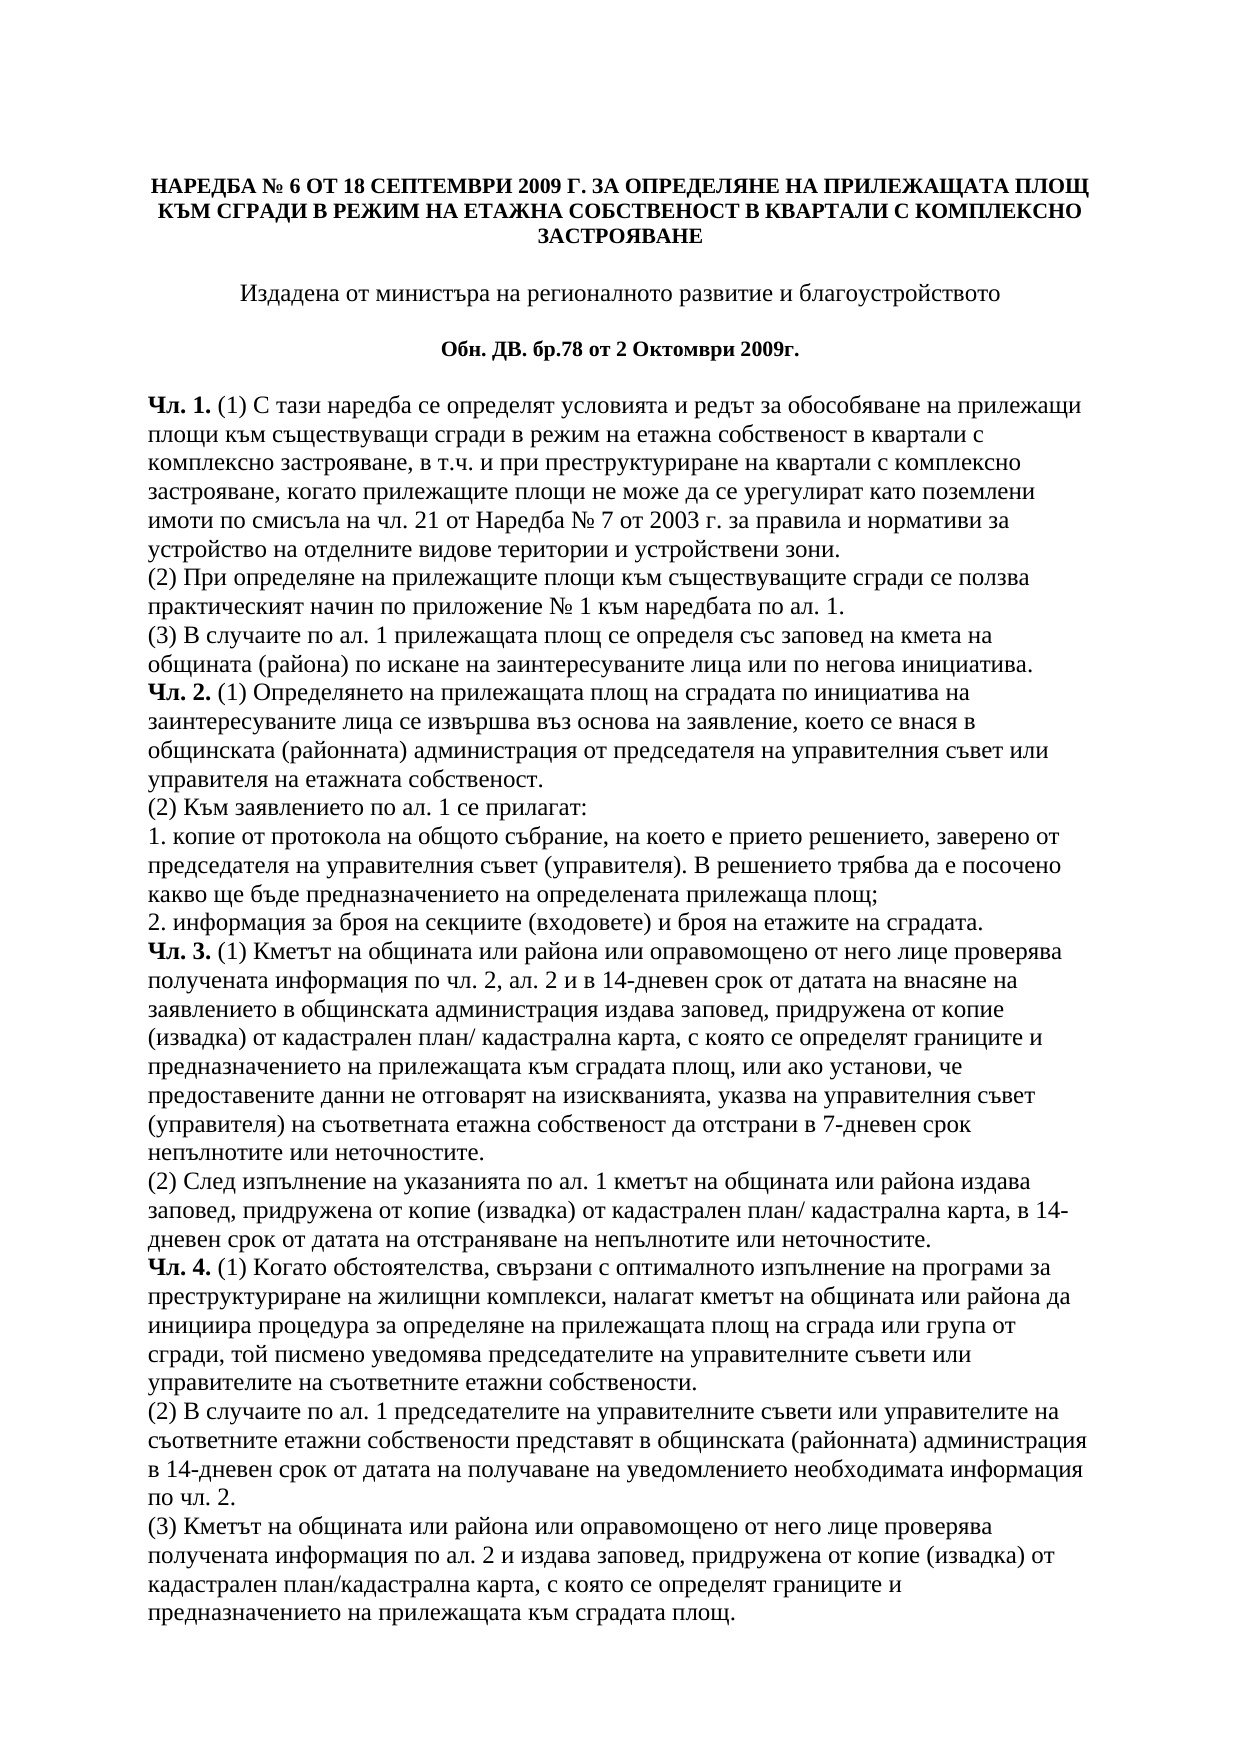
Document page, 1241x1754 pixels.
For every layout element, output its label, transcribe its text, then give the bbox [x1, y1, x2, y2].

text Чл. 2. (1) Определянето на прилежащата площ на сградата по инициатива на заинтересуваните лица се извършва въз основа на заявление, което се внася в общинската (районната) администрация от председателя на управителния съвет или управителя на етажната собственост. [148, 677, 1093, 792]
text Чл. 1. (1) С тази наредба се определят условията и редът за обособяване на прилежащи площи към съществуващи сгради в режим на етажна собственост в квартали с комплексно застрояване, в т.ч. и при преструктуриране на квартали с комплексно застрояване, когато прилежащите площи не може да се урегулират като поземлени имоти по смисъла на чл. 21 от Наредба № 7 от 2003 г. за правила и нормативи за устройство на отделните видове територии и устройствени зони. [148, 390, 1093, 562]
text (3) Кметът на общината или района или оправомощено от него лице проверява получената информация по ал. 2 и издава заповед, придружена от копие (извадка) от кадастрален план/кадастрална карта, с която се определят границите и предназначението на прилежащата към сградата площ. [148, 1511, 1093, 1626]
text (2) Към заявлението по ал. 1 се прилагат: [148, 792, 1093, 821]
text 1. копие от протокола на общото събрание, на което е прието решението, заверено от председателя на управителния съвет (управителя). В решението трябва да е посочено какво ще бъде предназначението на определената прилежаща площ; [148, 821, 1093, 907]
text (2) След изпълнение на указанията по ал. 1 кметът на общината или района издава заповед, придружена от копие (извадка) от кадастрален план/ кадастрална карта, в 14-дневен срок от датата на отстраняване на непълнотите или неточностите. [148, 1166, 1093, 1252]
text Чл. 3. (1) Кметът на общината или района или оправомощено от него лице проверява получената информация по чл. 2, ал. 2 и в 14-дневен срок от датата на внасяне на заявлението в общинската администрация издава заповед, придружена от копие (извадка) от кадастрален план/ кадастрална карта, с която се определят границите и предназначението на прилежащата към сградата площ, или ако установи, че предоставените данни не отговарят на изискванията, указва на управителния съвет (управителя) на съответната етажна собственост да отстрани в 7-дневен срок непълнотите или неточностите. [148, 936, 1093, 1166]
text (2) При определяне на прилежащите площи към съществуващите сгради се ползва практическият начин по приложение № 1 към наредбата по ал. 1. [148, 562, 1093, 620]
text НАРЕДБА № 6 ОТ 18 СЕПТЕМВРИ 2009 Г. ЗА ОПРЕДЕЛЯНЕ НА ПРИЛЕЖАЩАТА ПЛОЩ КЪМ СГРАДИ В РЕЖИМ НА ЕТАЖНА СОБСТВЕНОСТ В КВАРТАЛИ С КОМПЛЕКСНО ЗАСТРОЯВАНЕ [148, 148, 1093, 248]
text Чл. 4. (1) Когато обстоятелства, свързани с оптималното изпълнение на програми за преструктуриране на жилищни комплекси, налагат кметът на общината или района да инициира процедура за определяне на прилежащата площ на сграда или група от сгради, той писмено уведомява председателите на управителните съвети или управителите на съответните етажни собствености. [148, 1252, 1093, 1396]
text Обн. ДВ. бр.78 от 2 Октомври 2009г. [148, 336, 1093, 361]
text (2) В случаите по ал. 1 председателите на управителните съвети или управителите на съответните етажни собствености представят в общинската (районната) администрация в 14-дневен срок от датата на получаване на уведомлението необходимата информация по чл. 2. [148, 1396, 1093, 1511]
text (3) В случаите по ал. 1 прилежащата площ се определя със заповед на кмета на общината (района) по искане на заинтересуваните лица или по негова инициатива. [148, 620, 1093, 677]
text 2. информация за броя на секциите (входовете) и броя на етажите на сградата. [148, 907, 1093, 936]
text Издадена от министъра на регионалното развитие и благоустройството [148, 278, 1093, 306]
